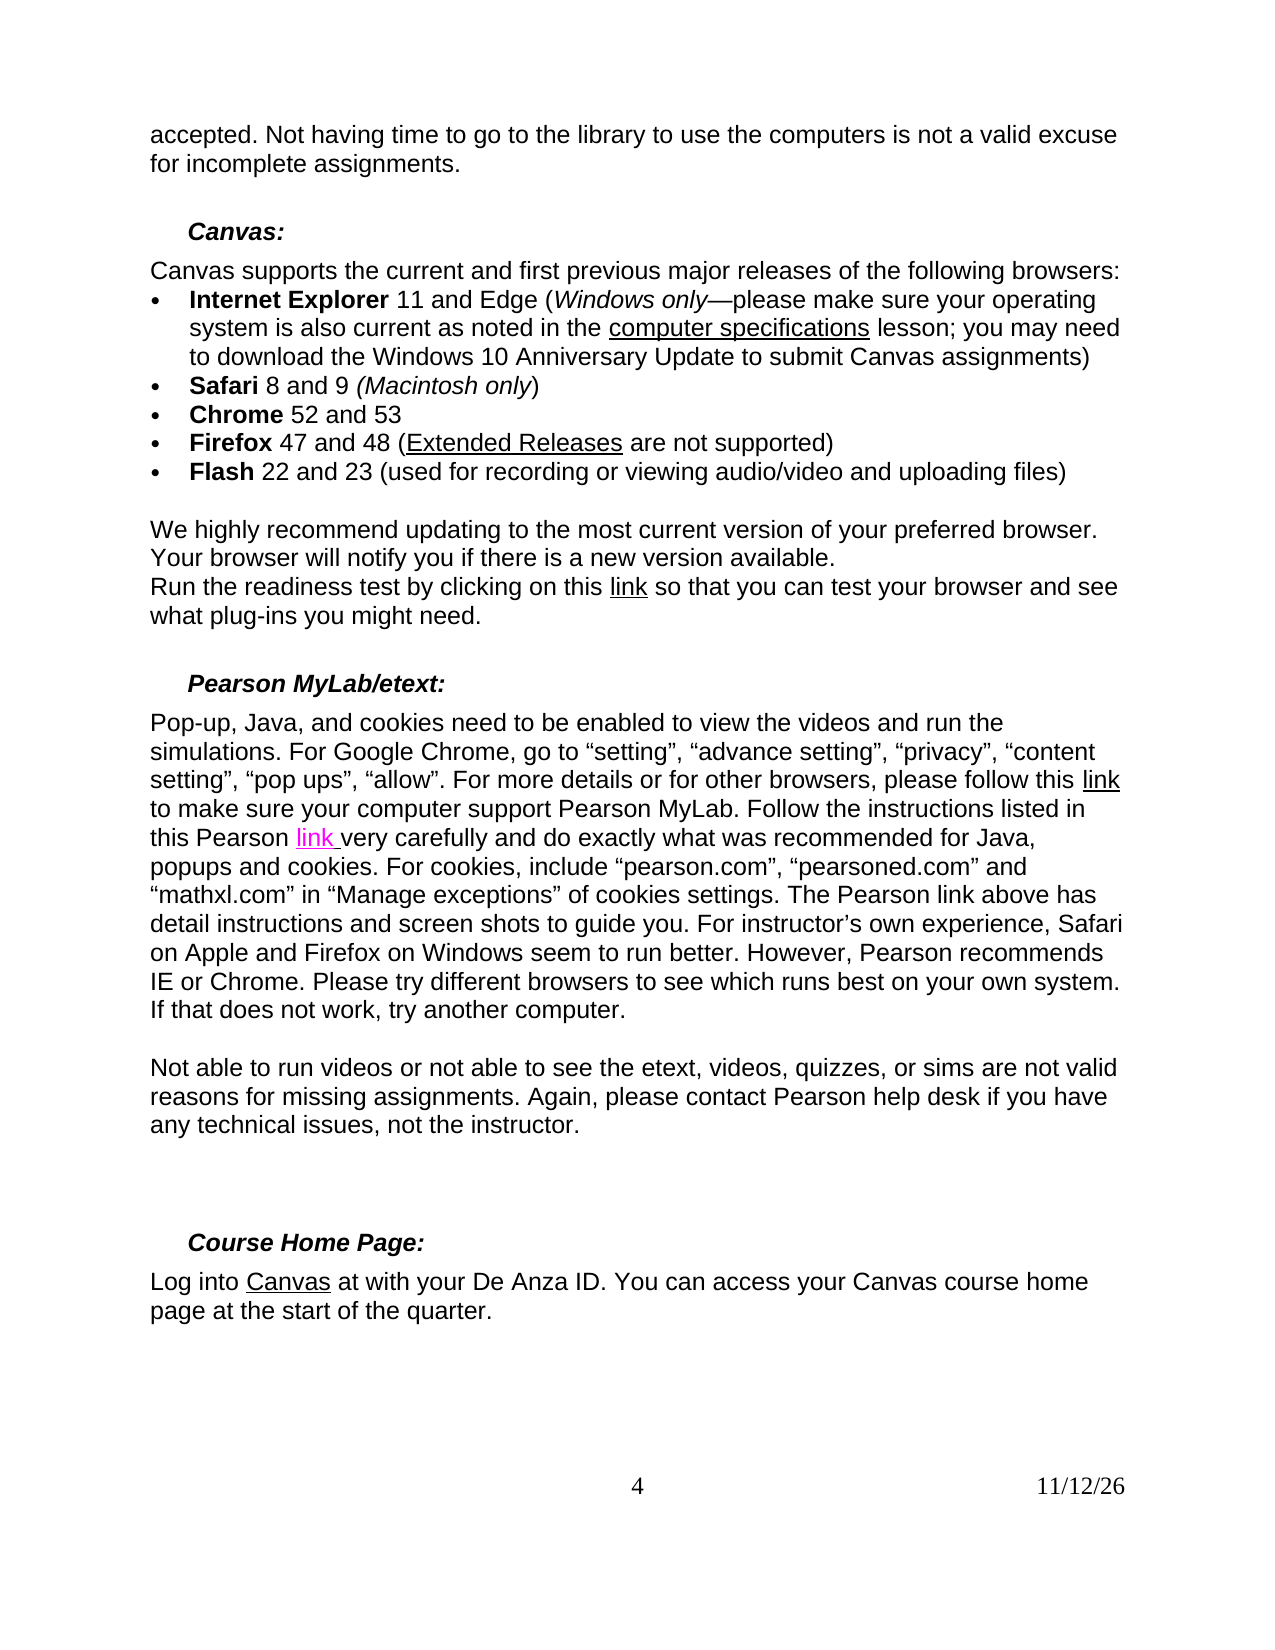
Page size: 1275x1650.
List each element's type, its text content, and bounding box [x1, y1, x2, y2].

subtitle Canvas: [187, 217, 1125, 245]
list Internet Explorer 11 and Edge (Windows only—please make sure your operating system is also current as noted in the computer specifications lesson; you may need to download the Windows 10 Anniversary Update to submit Canvas assignments) [152, 284, 1125, 371]
text Not able to run videos or not able to see the etext, videos, quizzes, or sims are not valid reasons for missing assignments. Again, please contact Pearson help desk if you have any technical issues, not the instructor. [150, 1053, 1125, 1139]
text Run the readiness test by clicking on this link so that you can test your browser and see what plug-ins you might need. [150, 572, 1125, 629]
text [150, 120, 1125, 177]
text Canvas supports the current and first previous major releases of the following browsers: [150, 256, 1125, 284]
list Chrome 52 and 53 [152, 399, 1125, 428]
list Flash 22 and 23 (used for recording or viewing audio/video and uploading files) [152, 457, 1125, 486]
text Log into Canvas at with your De Anza ID. You can access your Canvas course home page at the start of the quarter. [150, 1267, 1125, 1324]
subtitle Pearson MyLab/etext: [187, 669, 1125, 697]
text We highly recommend updating to the most current version of your preferred browser. Your browser will notify you if there is a new version available. [150, 514, 1125, 572]
text Pop-up, Java, and cookies need to be enabled to view the videos and run the simulations. For Google Chrome, go to “setting”, “advance setting”, “privacy”, “content setting”, “pop ups”, “allow”. For more details or for other browsers, please follow this link to make sure your computer support Pearson MyLab. Follow the instructions listed in this Pearson link very carefully and do exactly what was recommended for Java, popups and cookies. For cookies, include “pearson.com”, “pearsoned.com” and “mathxl.com” in “Manage exceptions” of cookies settings. The Pearson link above has detail instructions and screen shots to guide you. For instructor’s own experience, Safari on Apple and Firefox on Windows seem to run better. However, Pearson recommends IE or Chrome. Please try different browsers to see which runs best on your own system. If that does not work, try another computer. [150, 708, 1125, 1024]
subtitle Course Home Page: [187, 1228, 1125, 1257]
list Safari 8 and 9 (Macintosh only) [152, 371, 1125, 399]
list Firefox 47 and 48 (Extended Releases are not supported) [152, 428, 1125, 457]
